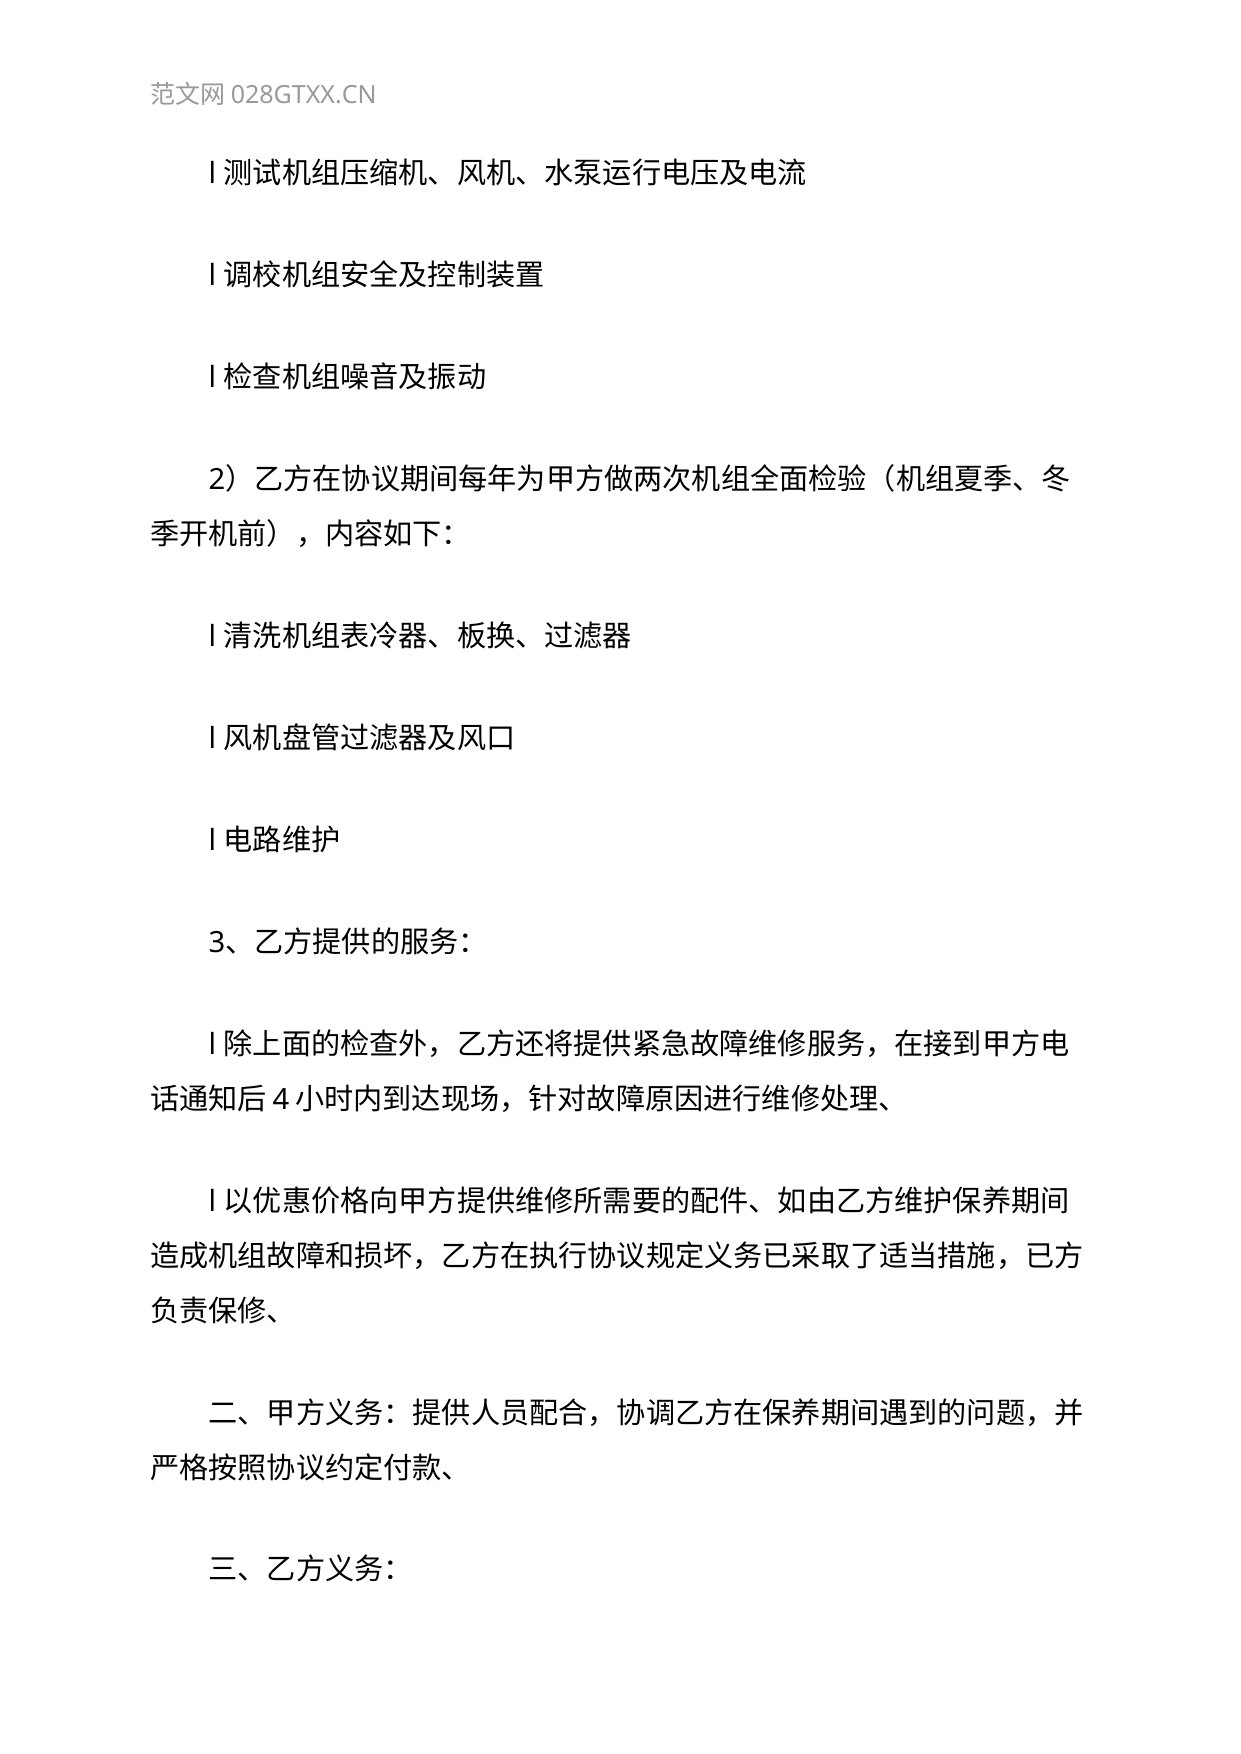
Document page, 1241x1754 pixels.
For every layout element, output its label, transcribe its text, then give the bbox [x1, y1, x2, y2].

text 2）乙方在协议期间每年为甲方做两次机组全面检验（机组夏季、冬季开机前），内容如下： [150, 456, 1090, 553]
text l 测试机组压缩机、风机、水泵运行电压及电流 [150, 150, 1090, 192]
text 三、乙方义务： [150, 1546, 1090, 1588]
text l 除上面的检查外，乙方还将提供紧急故障维修服务，在接到甲方电话通知后4小时内到达现场，针对故障原因进行维修处理、 [150, 1021, 1090, 1118]
text l 电路维护 [150, 817, 1090, 859]
text 3、乙方提供的服务： [150, 919, 1090, 961]
text l 清洗机组表冷器、板换、过滤器 [150, 613, 1090, 655]
text l 检查机组噪音及振动 [150, 354, 1090, 396]
text 二、甲方义务：提供人员配合，协调乙方在保养期间遇到的问题，并严格按照协议约定付款、 [150, 1389, 1090, 1486]
text l 以优惠价格向甲方提供维修所需要的配件、如由乙方维护保养期间造成机组故障和损坏，乙方在执行协议规定义务已采取了适当措施，已方负责保修、 [150, 1178, 1090, 1330]
text l 风机盘管过滤器及风口 [150, 715, 1090, 757]
text l 调校机组安全及控制装置 [150, 252, 1090, 294]
